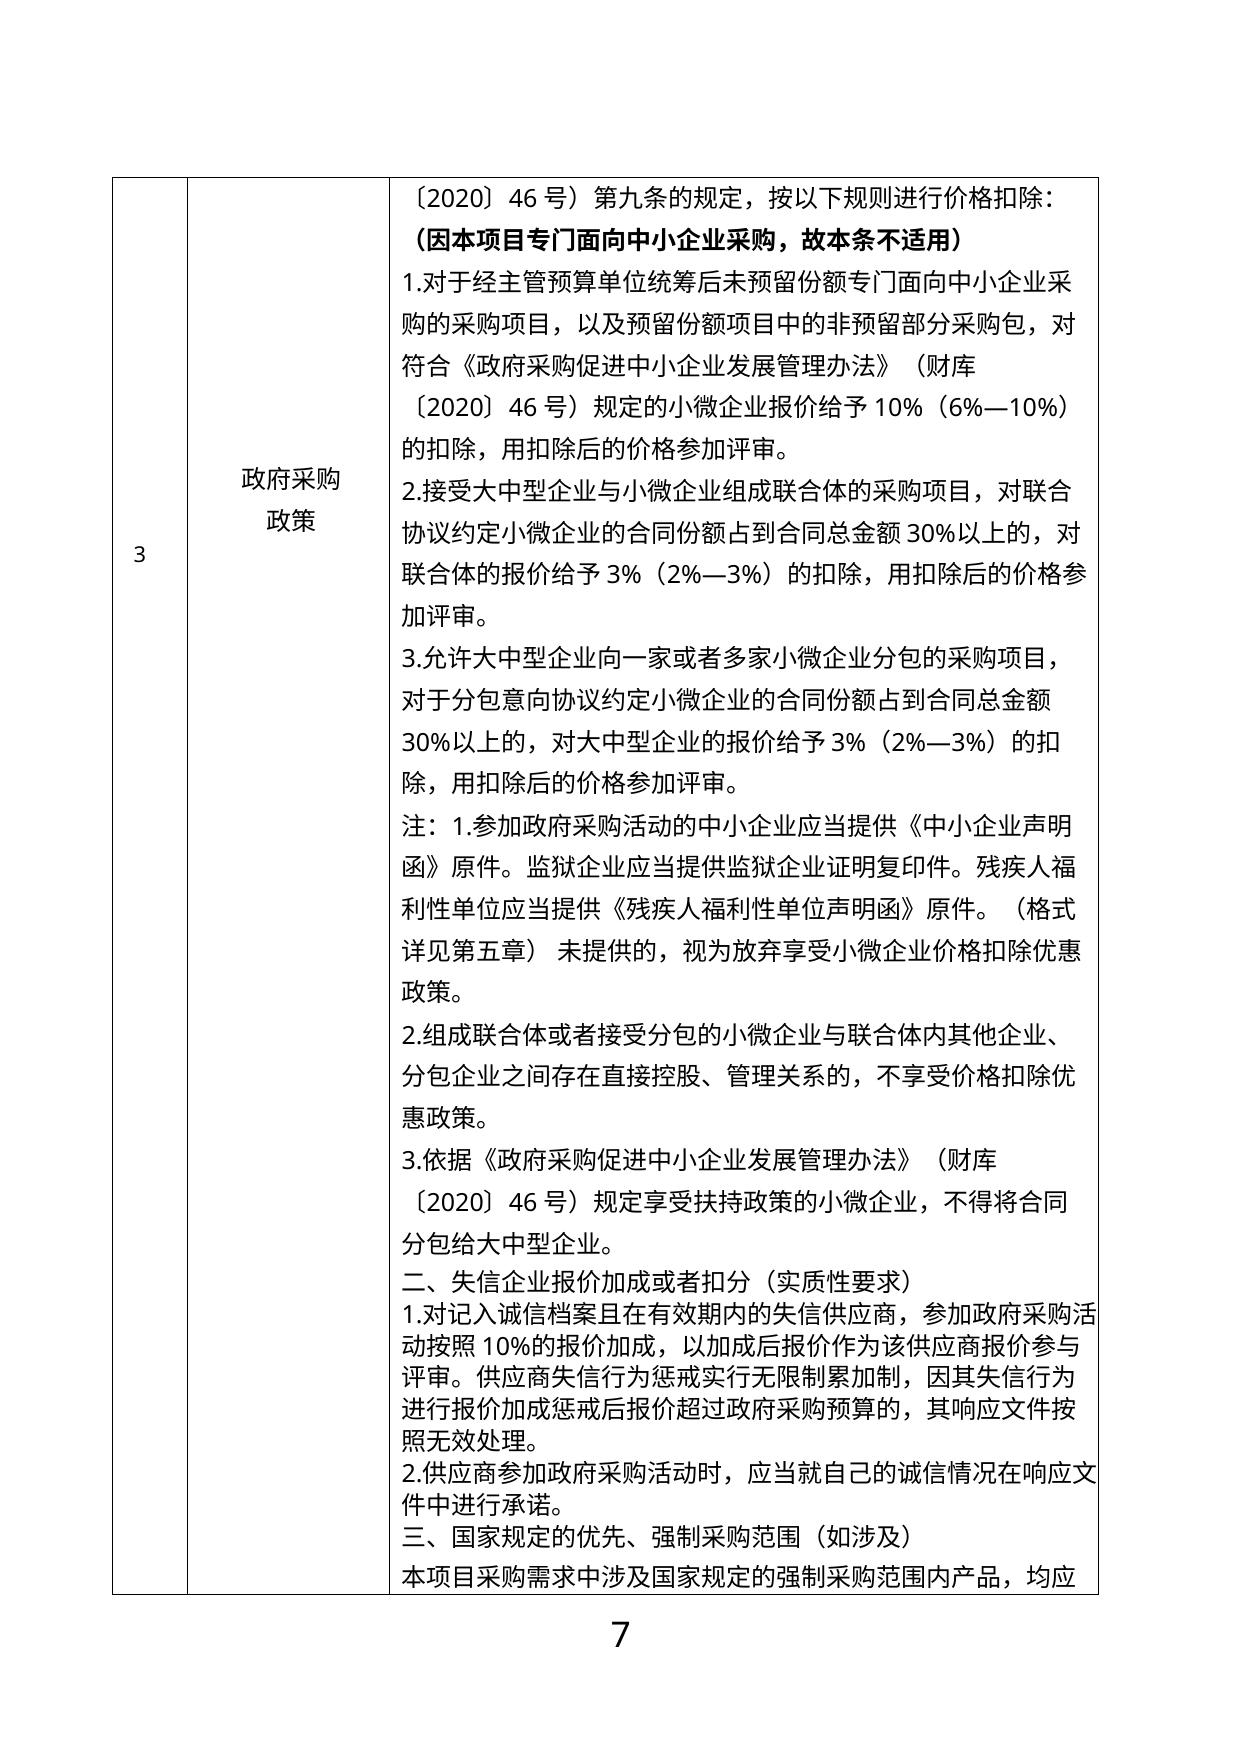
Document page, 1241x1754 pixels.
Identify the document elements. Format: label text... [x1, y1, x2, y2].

table_cell 政府采购政策 [188, 178, 389, 1594]
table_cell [390, 178, 1098, 1594]
table_cell 3 [113, 178, 187, 1594]
